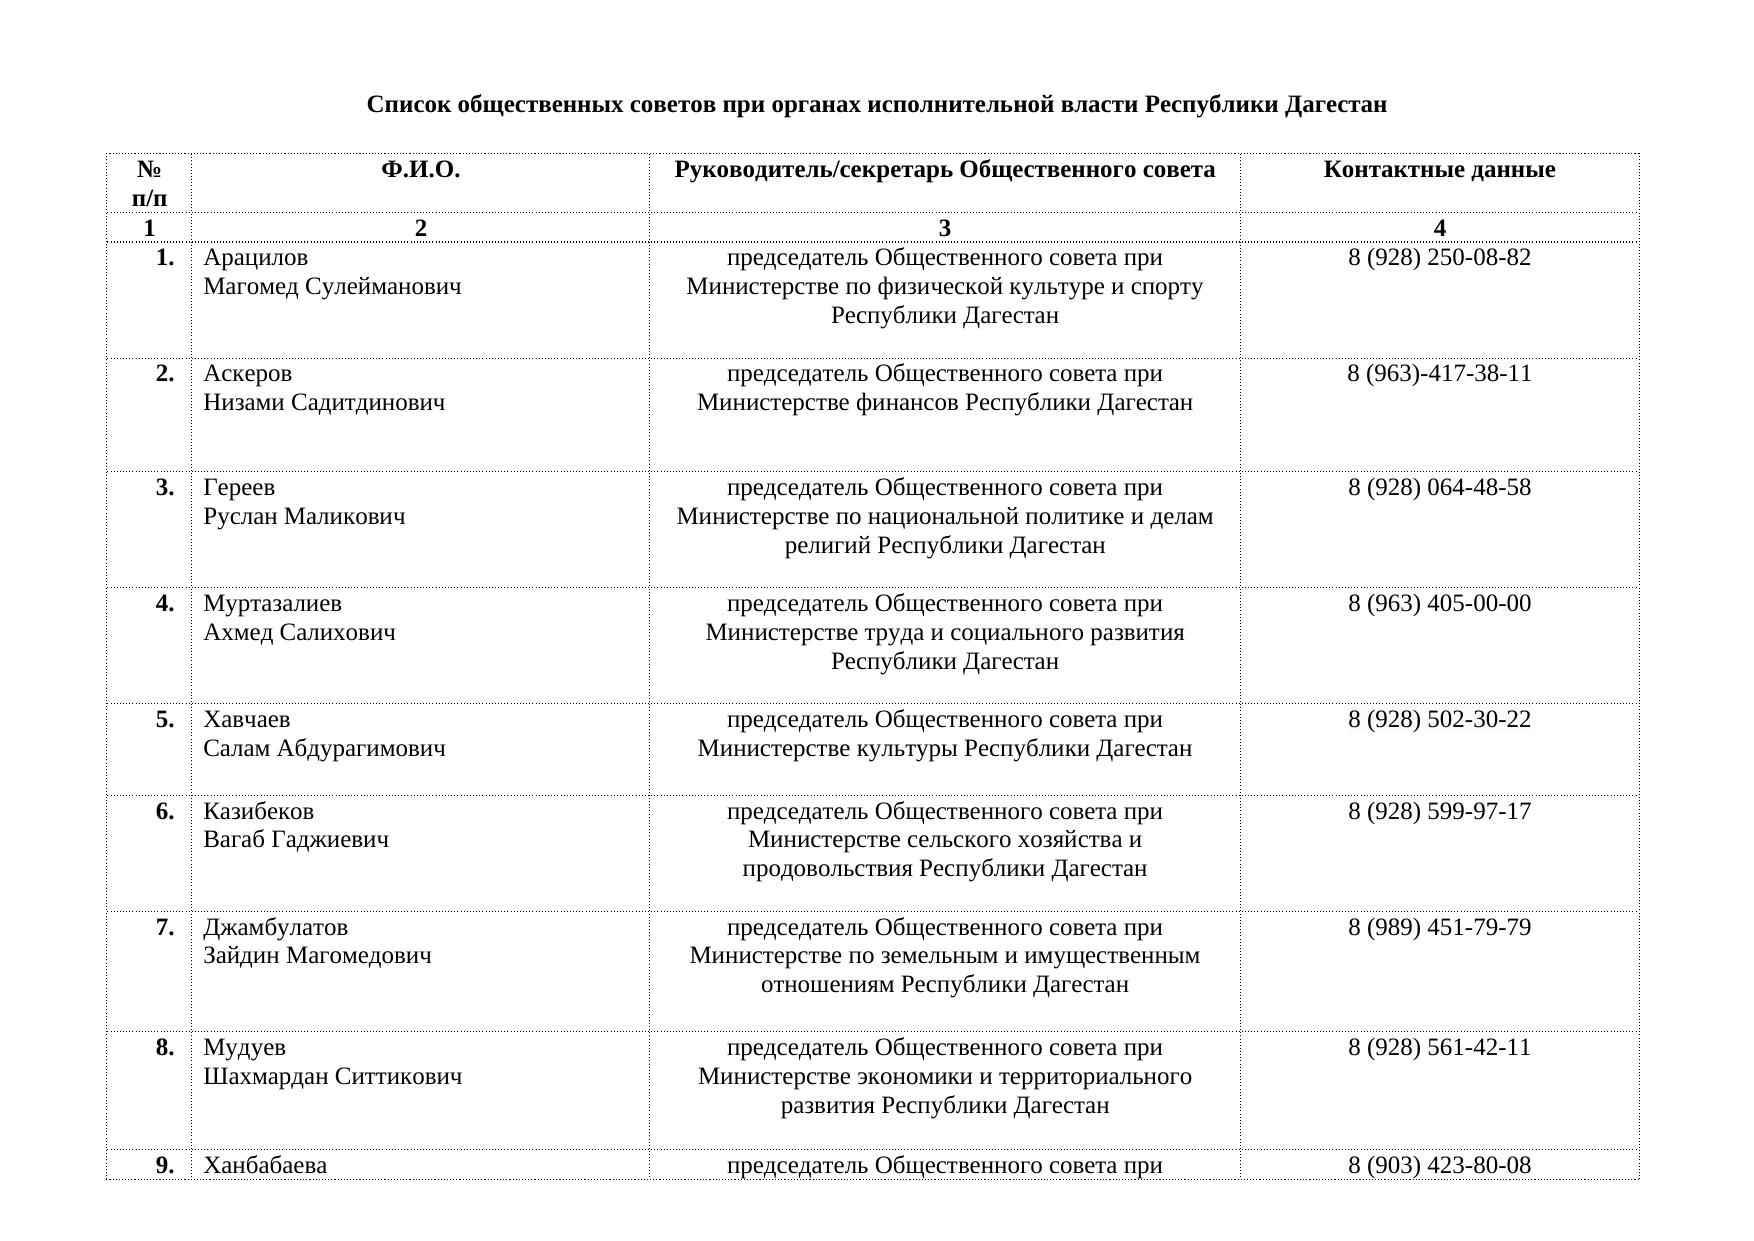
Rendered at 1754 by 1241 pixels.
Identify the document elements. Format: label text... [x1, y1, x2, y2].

table_cell 8 (928) 064-48-58 [1240, 471, 1639, 587]
table_cell [107, 241, 192, 357]
table_cell председатель Общественного совета при Министерстве экономики и территориального развития Республики Дагестан [650, 1031, 1240, 1149]
table_cell 8 (928) 250-08-82 [1240, 241, 1639, 357]
table_cell Арацилов Магомед Сулейманович [192, 241, 650, 357]
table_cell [192, 1149, 650, 1179]
table_cell 4 [1240, 212, 1639, 241]
table_header Руководитель/секретарь Общественного совета [650, 153, 1240, 212]
table_cell [107, 587, 192, 703]
table_cell [107, 1031, 192, 1149]
table_cell Аскеров Низами Садитдинович [192, 358, 650, 471]
table_cell [107, 911, 192, 1031]
table_cell 8 (963) 405-00-00 [1240, 587, 1639, 703]
table_cell председатель Общественного совета при Министерстве по национальной политике и делам религий Республики Дагестан [650, 471, 1240, 587]
table_cell Казибеков Вагаб Гаджиевич [192, 795, 650, 911]
table_cell Мудуев Шахмардан Ситтикович [192, 1031, 650, 1149]
table_cell [107, 795, 192, 911]
table_cell 1 [107, 212, 192, 241]
table_cell [107, 1149, 192, 1179]
table_header № п/п [107, 153, 192, 212]
table_cell 8 (903) 423-80-08 [1240, 1149, 1639, 1179]
table_cell председатель Общественного совета при Министерстве труда и социального развития Республики Дагестан [650, 587, 1240, 703]
table_cell 2 [192, 212, 650, 241]
table_cell 8 (989) 451-79-79 [1240, 911, 1639, 1031]
text Список общественных советов при органах исполнительной власти Республики Дагестан [118, 89, 1636, 117]
table_cell [107, 358, 192, 471]
table_cell председатель Общественного совета при Министерстве культуры Республики Дагестан [650, 703, 1240, 795]
table_cell 8 (928) 561-42-11 [1240, 1031, 1639, 1149]
table_cell [107, 471, 192, 587]
table_cell [107, 703, 192, 795]
table_cell председатель Общественного совета при Министерстве сельского хозяйства и продовольствия Республики Дагестан [650, 795, 1240, 911]
table_cell 3 [650, 212, 1240, 241]
table_cell председатель Общественного совета при Министерстве финансов Республики Дагестан [650, 358, 1240, 471]
table_cell председатель Общественного совета при Министерстве по физической культуре и спорту Республики Дагестан [650, 241, 1240, 357]
table_cell Хавчаев Салам Абдурагимович [192, 703, 650, 795]
table_header Ф.И.О. [192, 153, 650, 212]
table_cell Муртазалиев Ахмед Салихович [192, 587, 650, 703]
table_cell Джамбулатов Зайдин Магомедович [192, 911, 650, 1031]
table_cell председатель Общественного совета при Министерстве по земельным и имущественным отношениям Республики Дагестан [650, 911, 1240, 1031]
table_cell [650, 1149, 1240, 1179]
table_cell Гереев Руслан Маликович [192, 471, 650, 587]
table_header Контактные данные [1240, 153, 1639, 212]
table_cell 8 (963)-417-38-11 [1240, 358, 1639, 471]
table_cell 8 (928) 502-30-22 [1240, 703, 1639, 795]
table_cell 8 (928) 599-97-17 [1240, 795, 1639, 911]
